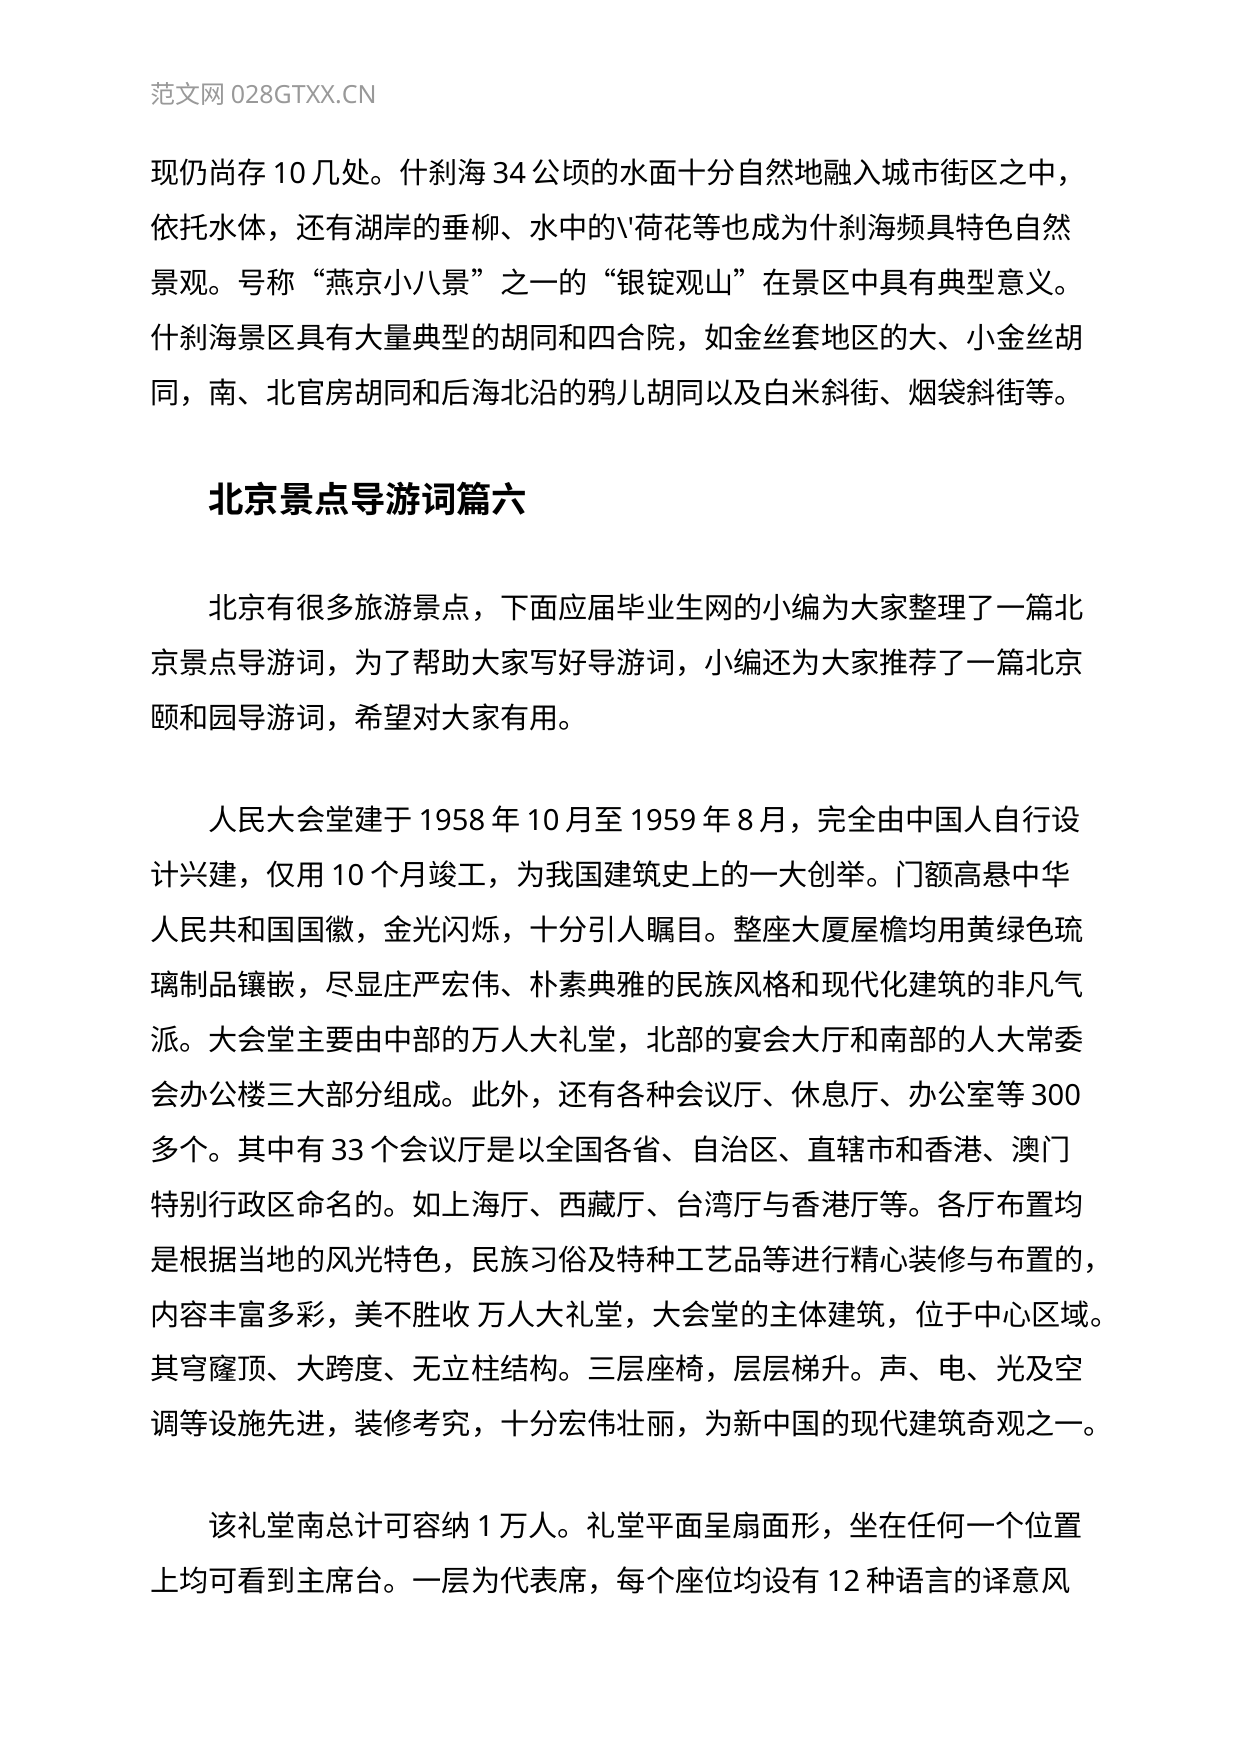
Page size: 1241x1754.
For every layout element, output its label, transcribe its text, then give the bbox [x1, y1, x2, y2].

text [150, 1503, 1090, 1600]
text 北京有很多旅游景点，下面应届毕业生网的小编为大家整理了一篇北京景点导游词，为了帮助大家写好导游词，小编还为大家推荐了一篇北京颐和园导游词，希望对大家有用。 [150, 585, 1090, 737]
text 北京景点导游词篇六 [150, 472, 1090, 523]
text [150, 150, 1090, 412]
text 人民大会堂建于1958年10月至1959年8月，完全由中国人自行设计兴建，仅用10个月竣工，为我国建筑史上的一大创举。门额高悬中华人民共和国国徽，金光闪烁，十分引人瞩目。整座大厦屋檐均用黄绿色琉璃制品镶嵌，尽显庄严宏伟、朴素典雅的民族风格和现代化建筑的非凡气派。大会堂主要由中部的万人大礼堂，北部的宴会大厅和南部的人大常委会办公楼三大部分组成。此外，还有各种会议厅、休息厅、办公室等300多个。其中有33个会议厅是以全国各省、自治区、直辖市和香港、澳门特别行政区命名的。如上海厅、西藏厅、台湾厅与香港厅等。各厅布置均是根据当地的风光特色，民族习俗及特种工艺品等进行精心装修与布置的，内容丰富多彩，美不胜收 万人大礼堂，大会堂的主体建筑，位于中心区域。其穹窿顶、大跨度、无立柱结构。三层座椅，层层梯升。声、电、光及空调等设施先进，装修考究，十分宏伟壮丽，为新中国的现代建筑奇观之一。 [150, 797, 1090, 1443]
